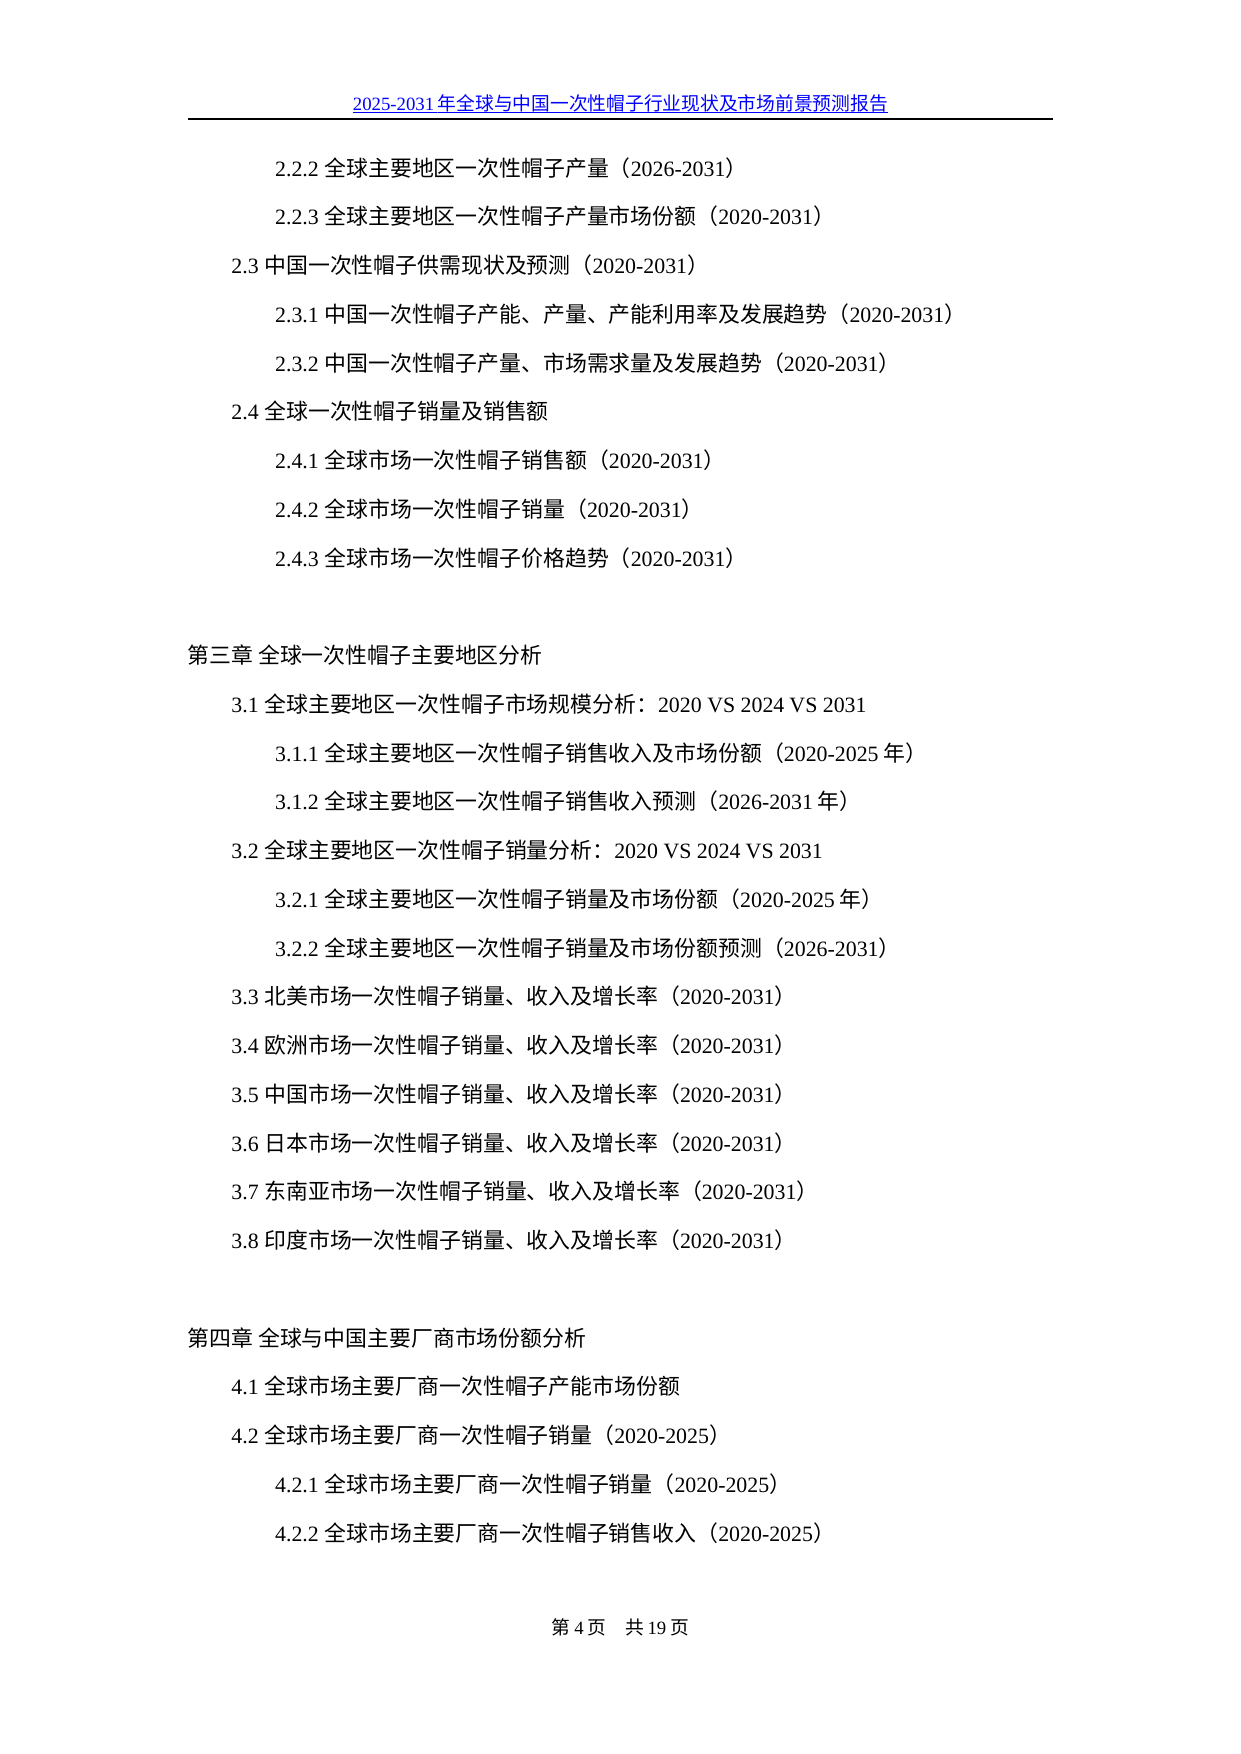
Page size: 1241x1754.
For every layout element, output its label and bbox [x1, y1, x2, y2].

text [187, 150, 1053, 1548]
